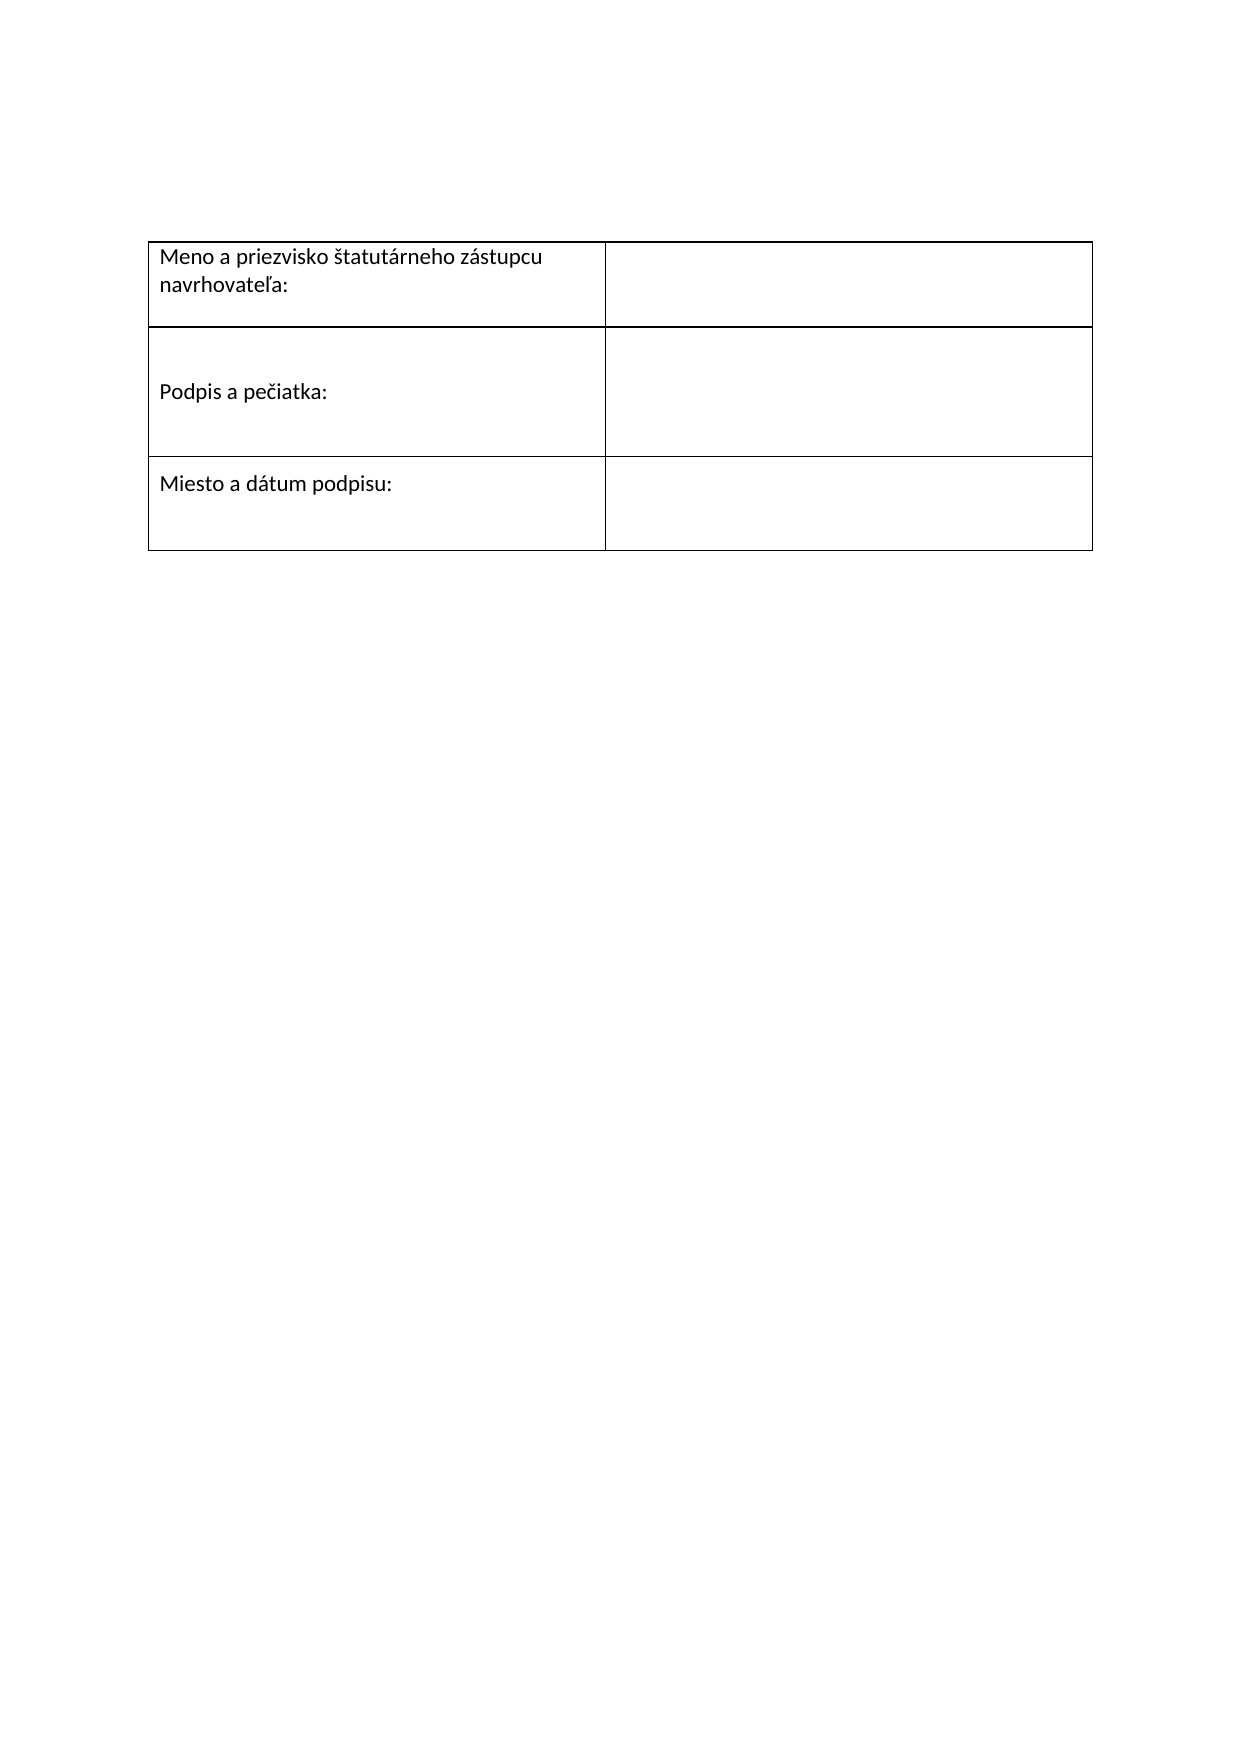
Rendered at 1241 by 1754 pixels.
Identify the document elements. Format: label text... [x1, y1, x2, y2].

table_header [606, 243, 1092, 326]
table_cell Podpis a pečiatka: [149, 328, 605, 456]
table_cell [606, 457, 1092, 550]
table_cell [606, 328, 1092, 456]
table_header Meno a priezvisko štatutárneho zástupcu navrhovateľa: [149, 243, 605, 326]
table_cell Miesto a dátum podpisu: [149, 457, 605, 550]
